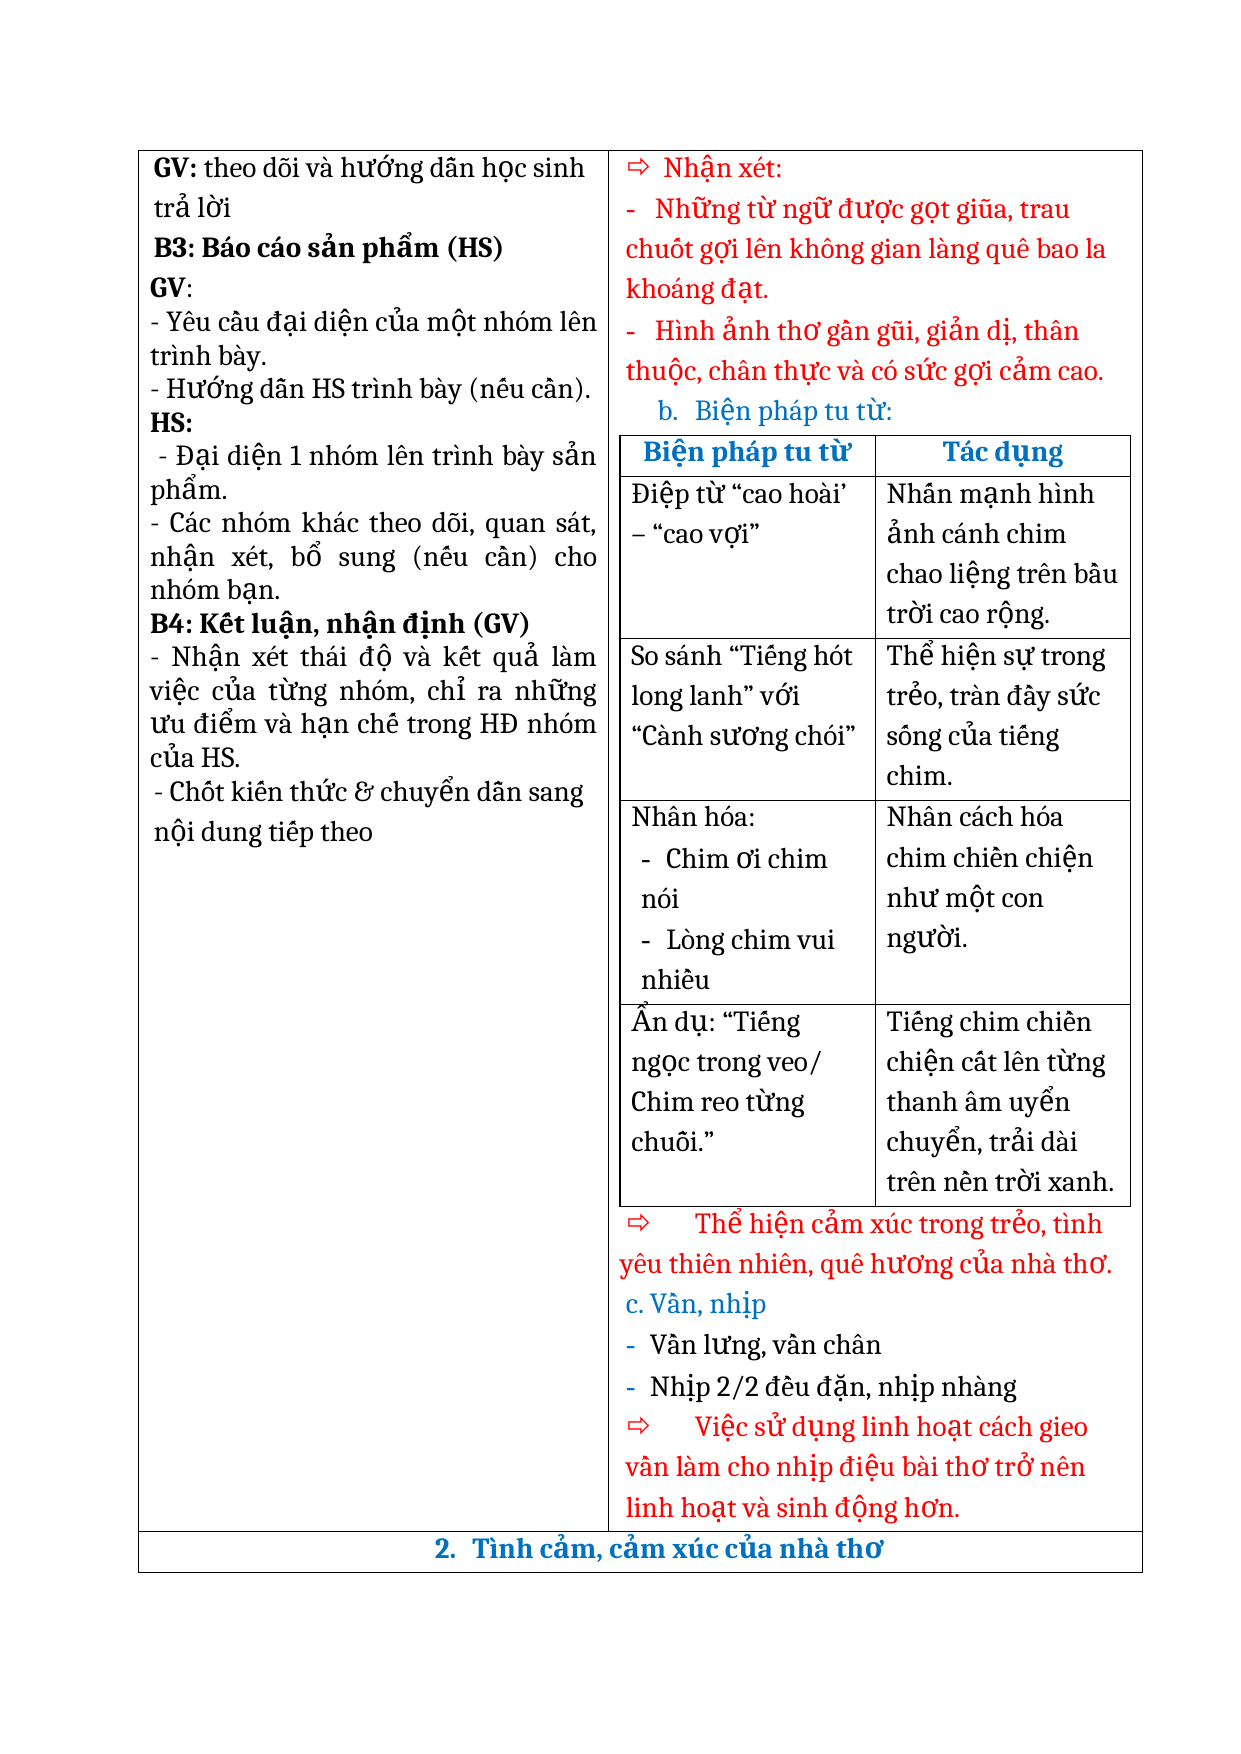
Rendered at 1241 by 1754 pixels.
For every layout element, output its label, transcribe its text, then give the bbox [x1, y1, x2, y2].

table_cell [609, 151, 1142, 1531]
table_cell Tình cảm, cảm xúc của nhà thơ [139, 1532, 1142, 1572]
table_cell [139, 151, 608, 1531]
